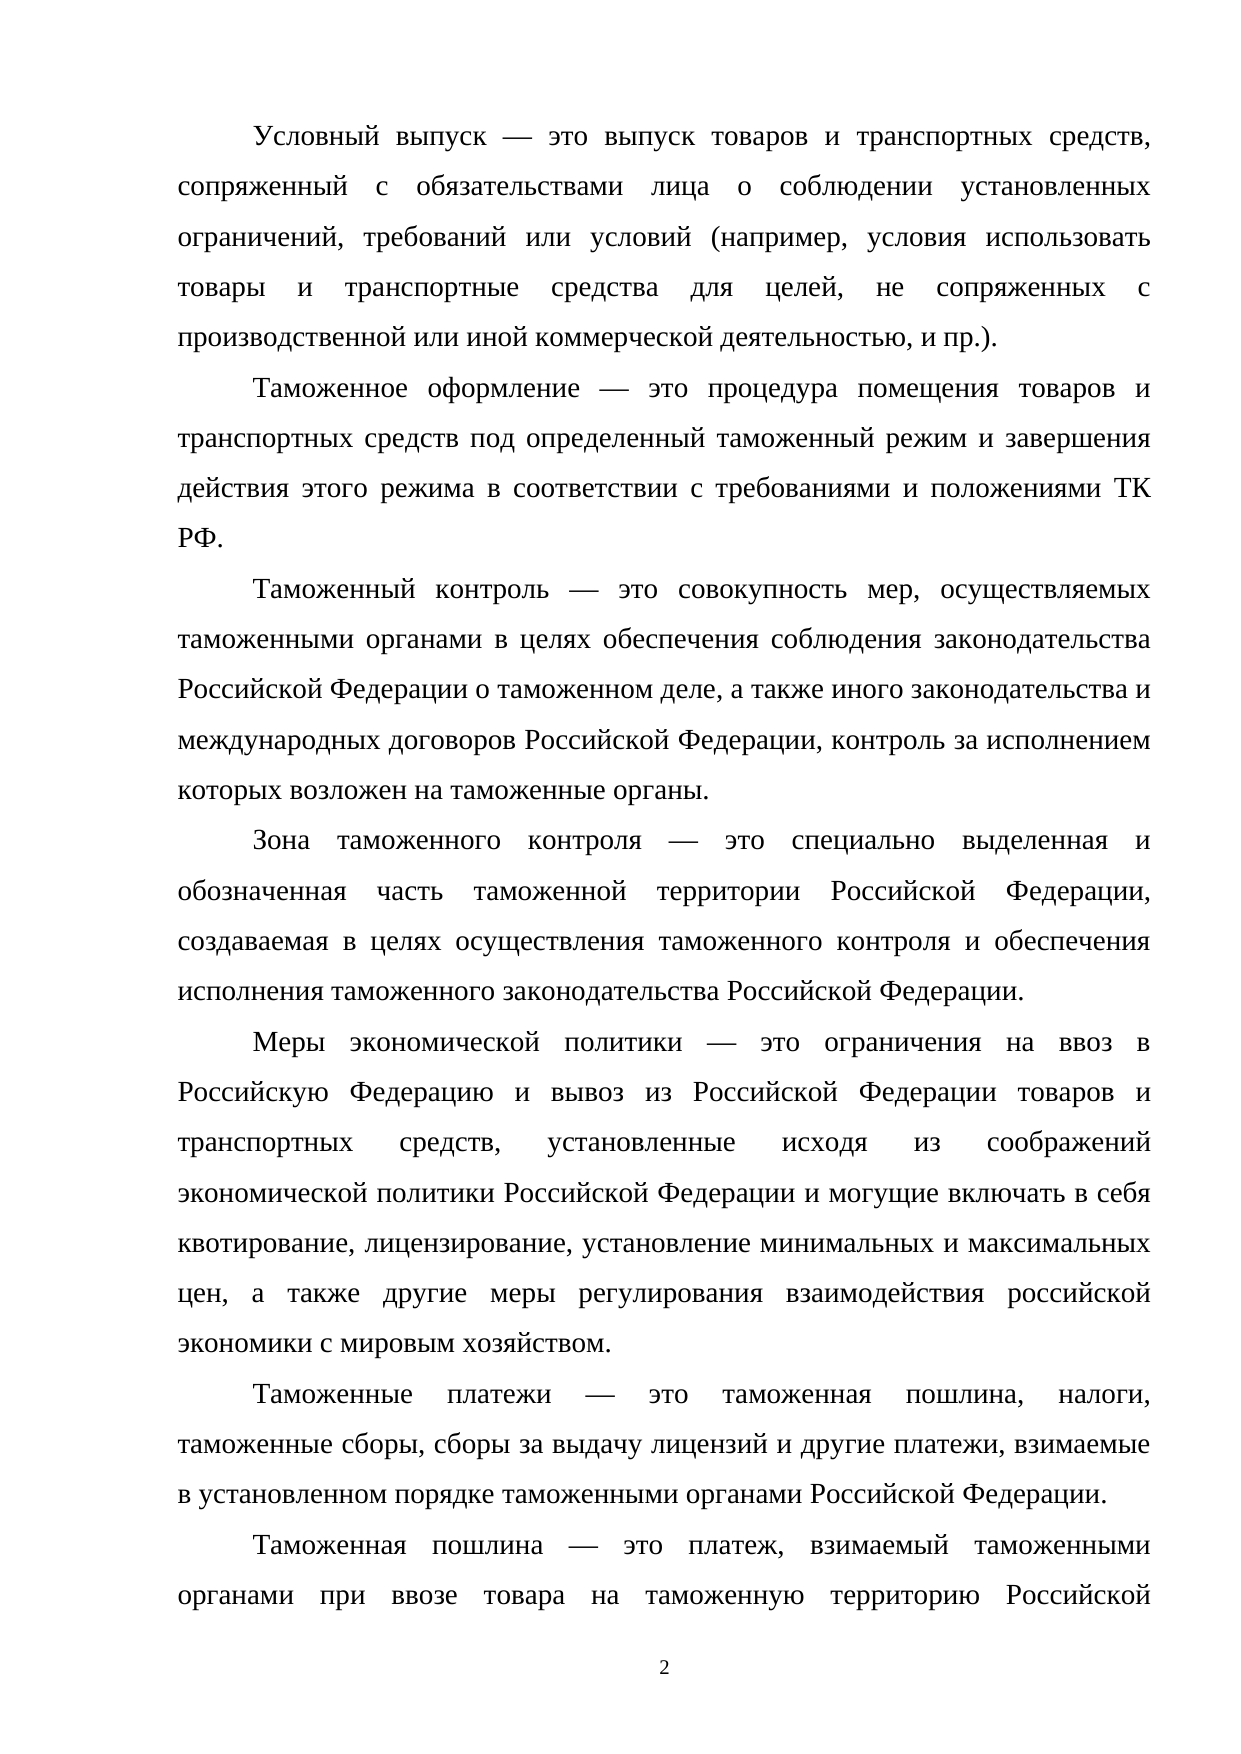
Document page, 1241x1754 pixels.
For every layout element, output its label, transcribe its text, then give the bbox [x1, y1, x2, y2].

text Таможенный контроль — это совокупность мер, осуществляемых таможенными органами в целях обеспечения соблюдения законодательства Российской Федерации о таможенном деле, а также иного законодательства и международных договоров Российской Федерации, контроль за исполнением которых возложен на таможенные органы. [177, 571, 1152, 806]
text Меры экономической политики — это ограничения на ввоз в Российскую Федерацию и вывоз из Российской Федерации товаров и транспортных средств, установленные исходя из соображений экономической политики Российской Федерации и могущие включать в себя квотирование, лицензирование, установление минимальных и максимальных цен, а также другие меры регулирования взаимодействия российской экономики с мировым хозяйством. [177, 1024, 1152, 1359]
text Зона таможенного контроля — это специально выделенная и обозначенная часть таможенной территории Российской Федерации, создаваемая в целях осуществления таможенного контроля и обеспечения исполнения таможенного законодательства Российской Федерации. [177, 822, 1152, 1007]
text Условный выпуск — это выпуск товаров и транспортных средств, сопряженный с обязательствами лица о соблюдении установленных ограничений, требований или условий (например, условия использовать товары и транспортные средства для целей, не сопряженных с производственной или иной коммерческой деятельностью, и пр.). [177, 118, 1152, 353]
text Таможенные платежи — это таможенная пошлина, налоги, таможенные сборы, сборы за выдачу лицензий и другие платежи, взимаемые в установленном порядке таможенными органами Российской Федерации. [177, 1376, 1152, 1510]
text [177, 1527, 1152, 1611]
text Таможенное оформление — это процедура помещения товаров и транспортных средств под определенный таможенный режим и завершения действия этого режима в соответствии с требованиями и положениями ТК РФ. [177, 370, 1152, 554]
